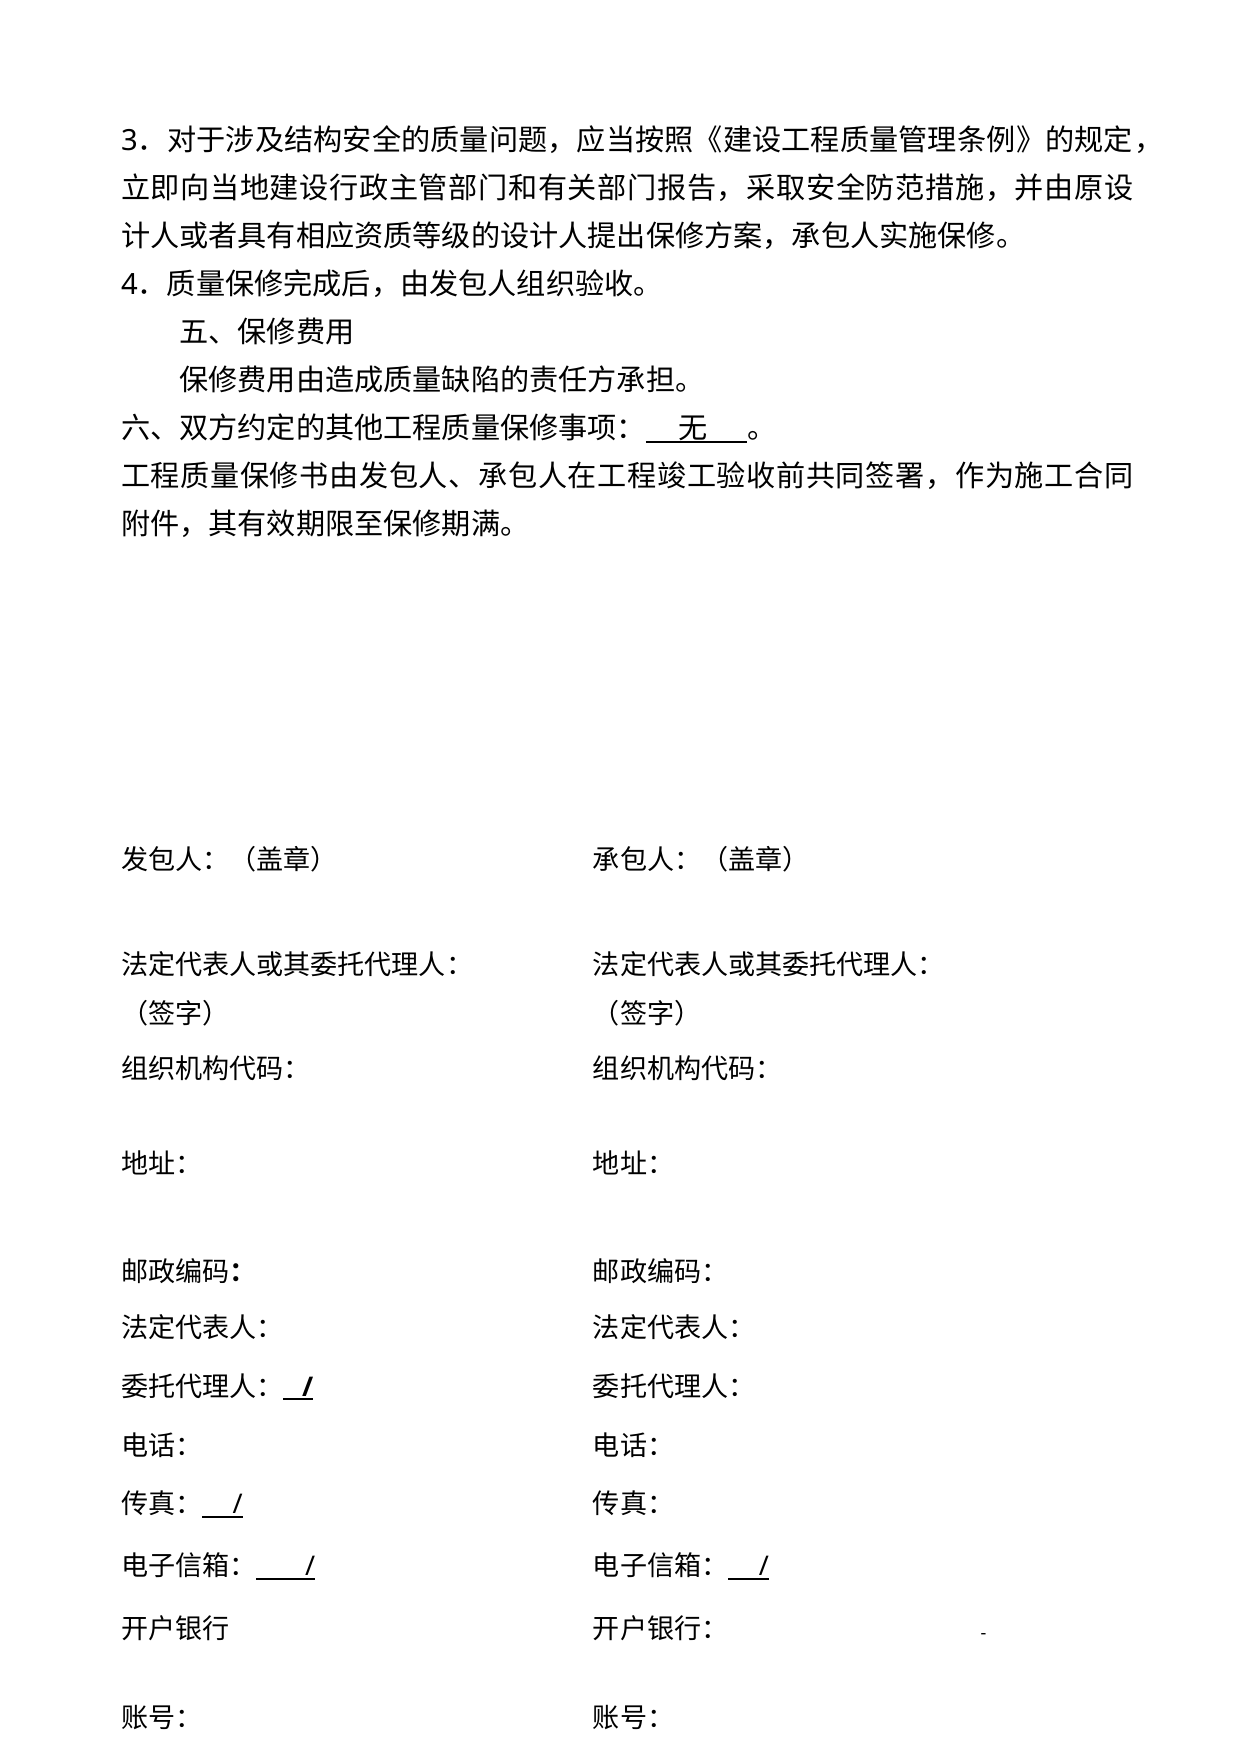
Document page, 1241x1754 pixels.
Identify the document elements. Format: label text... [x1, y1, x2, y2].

text 六、双方约定的其他工程质量保修事项： 无 。 [121, 400, 1134, 448]
text 五、保修费用 [121, 304, 1134, 352]
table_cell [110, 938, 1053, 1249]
text 工程质量保修书由发包人、承包人在工程竣工验收前共同签署，作为施工合同附件，其有效期限至保修期满。 [121, 448, 1134, 544]
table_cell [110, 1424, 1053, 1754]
text 4．质量保修完成后，由发包人组织验收。 [121, 256, 1134, 304]
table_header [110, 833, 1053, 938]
text 保修费用由造成质量缺陷的责任方承担。 [121, 352, 1134, 400]
text 3．对于涉及结构安全的质量问题，应当按照《建设工程质量管理条例》的规定，立即向当地建设行政主管部门和有关部门报告，采取安全防范措施，并由原设计人或者具有相应资质等级的设计人提出保修方案，承包人实施保修。 [121, 112, 1134, 256]
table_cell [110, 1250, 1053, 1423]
